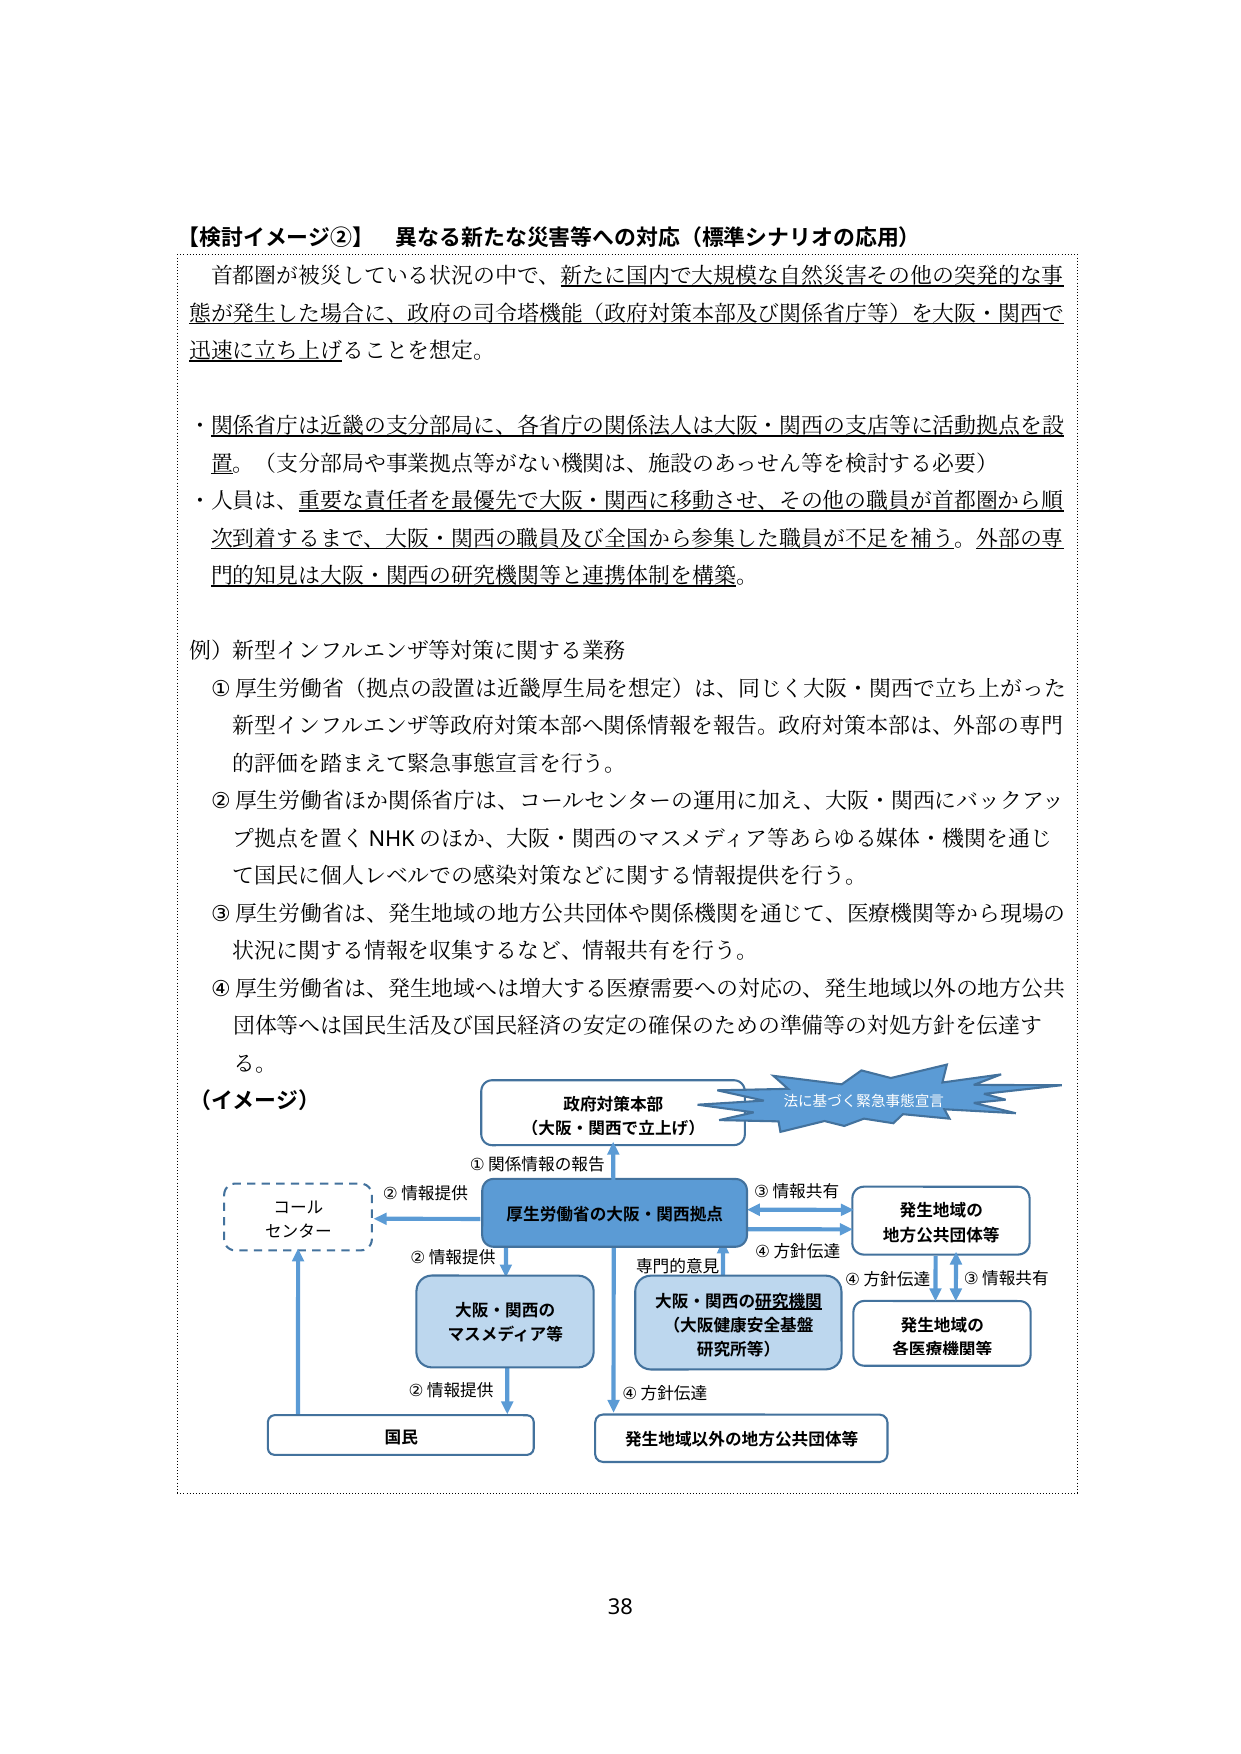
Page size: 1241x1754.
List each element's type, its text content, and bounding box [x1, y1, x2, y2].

table_header 首都圏が被災している状況の中で、新たに国内で大規模な自然災害その他の突発的な事態が発生した場合に、政府の司令塔機能（政府対策本部及び関係省庁等）を大阪・関西で迅速に立ち上げることを想定。 ・関係省庁は近畿の支分部局に、各省庁の関係法人は大阪・関西の支店等に活動拠点を設置。（支分部局や事業拠点等がない機関は、施設のあっせん等を検討する必要） ・人員は、重要な責任者を最優先で大阪・関西に移動させ、その他の職員が首都圏から順次到着するまで、大阪・関西の職員及び全国から参集した職員が不足を補う。外部の専門的知見は大阪・関西の研究機関等と連携体制を構築。 例）新型インフルエンザ等対策に関する業務 ①厚生労働省（拠点の設置は近畿厚生局を想定）は、同じく大阪・関西で立ち上がった新型インフルエンザ等政府対策本部へ関係情報を報告。政府対策本部は、外部の専門的評価を踏まえて緊急事態宣言を行う。 ②厚生労働省ほか関係省庁は、コールセンターの運用に加え、大阪・関西にバックアップ拠点を置くNHKのほか、大阪・関西のマスメディア等あらゆる媒体・機関を通じて国民に個人レベルでの感染対策などに関する情報提供を行う。 ③厚生労働省は、発生地域の地方公共団体や関係機関を通じて、医療機関等から現場の状況に関する情報を収集するなど、情報共有を行う。 ④厚生労働省は、発生地域へは増大する医療需要への対応の、発生地域以外の地方公共団体等へは国民生活及び国民経済の安定の確保のための準備等の対処方針を伝達する。 （イメージ） [178, 254, 1078, 1493]
text 【検討イメージ②】 異なる新たな災害等への対応（標準シナリオの応用） [177, 217, 1063, 254]
